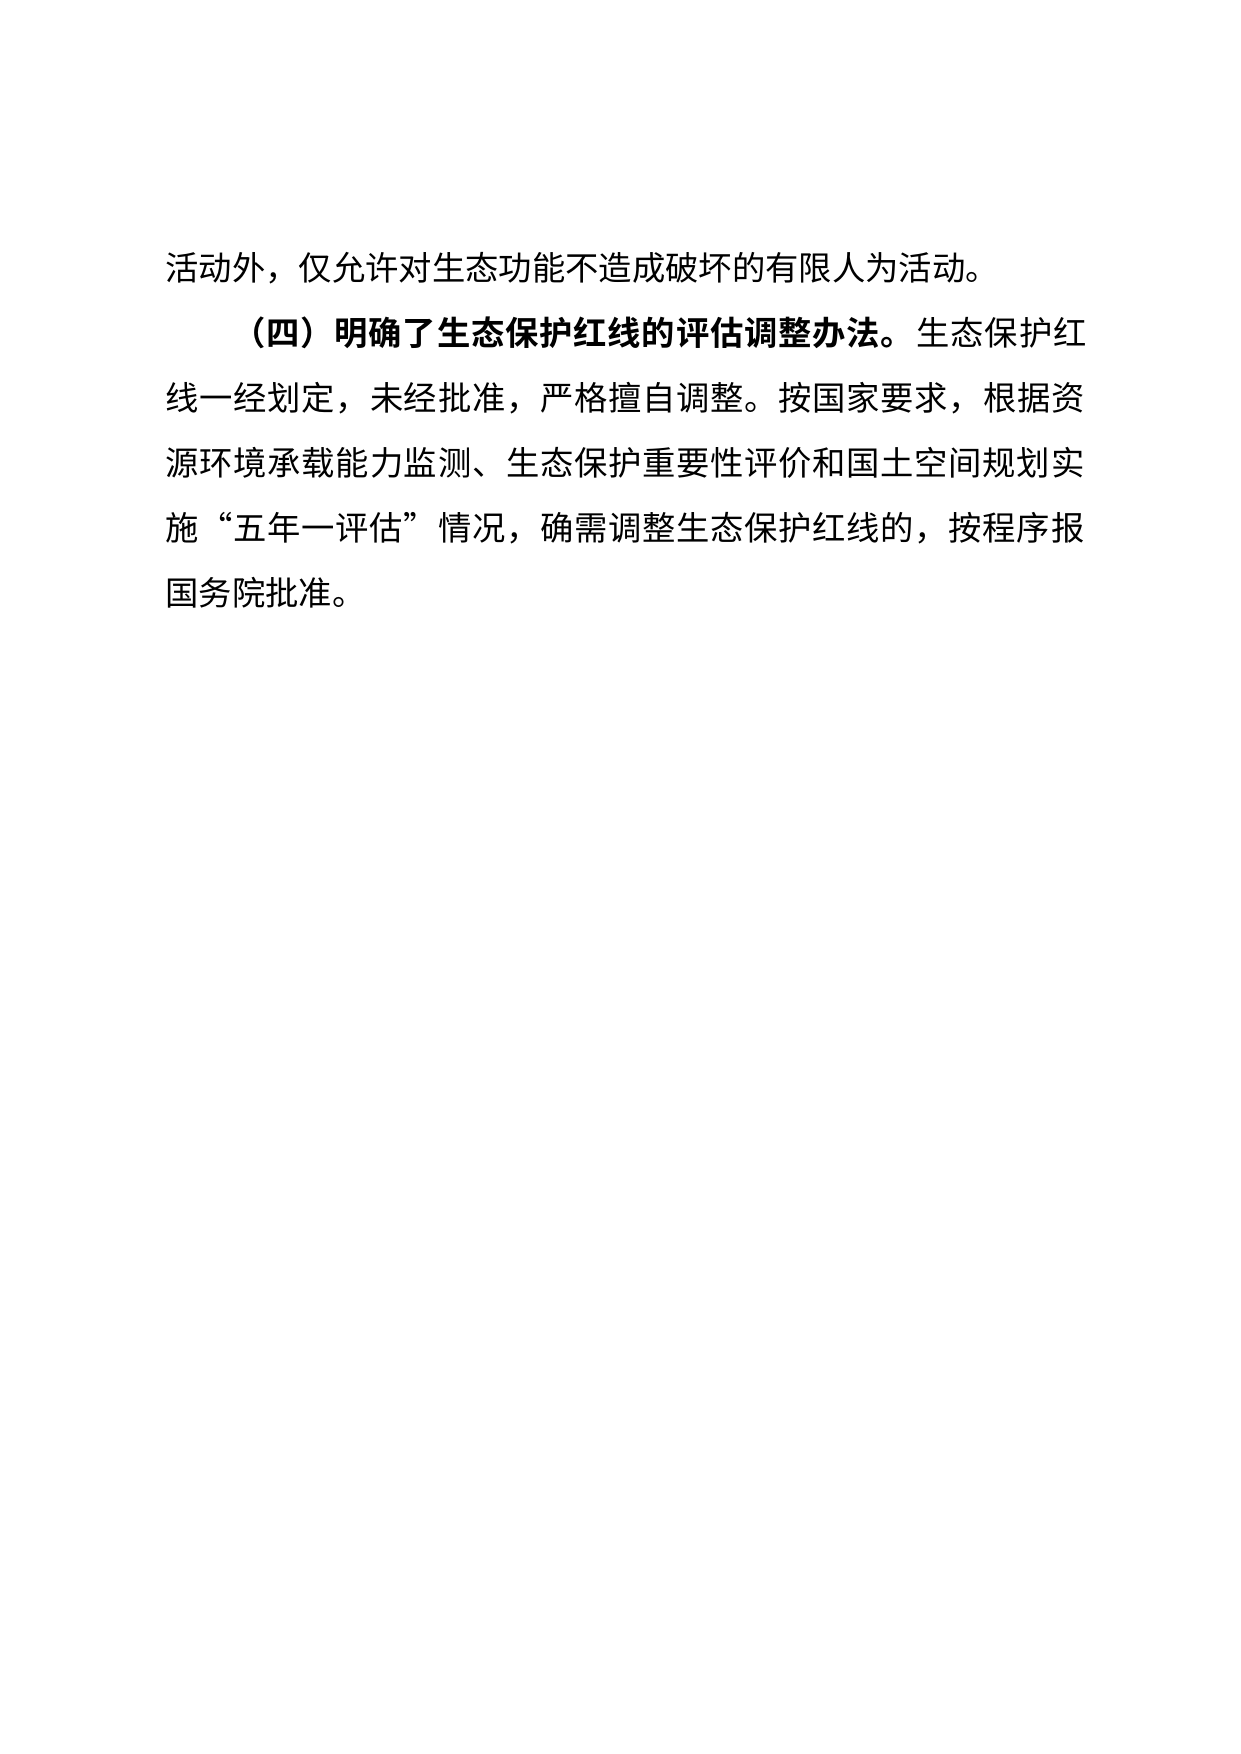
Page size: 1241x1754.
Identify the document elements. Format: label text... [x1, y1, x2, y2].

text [165, 233, 1087, 298]
text （四）明确了生态保护红线的评估调整办法。生态保护红线一经划定，未经批准，严格擅自调整。按国家要求，根据资源环境承载能力监测、生态保护重要性评价和国土空间规划实施“五年一评估”情况，确需调整生态保护红线的，按程序报国务院批准。 [165, 298, 1087, 623]
